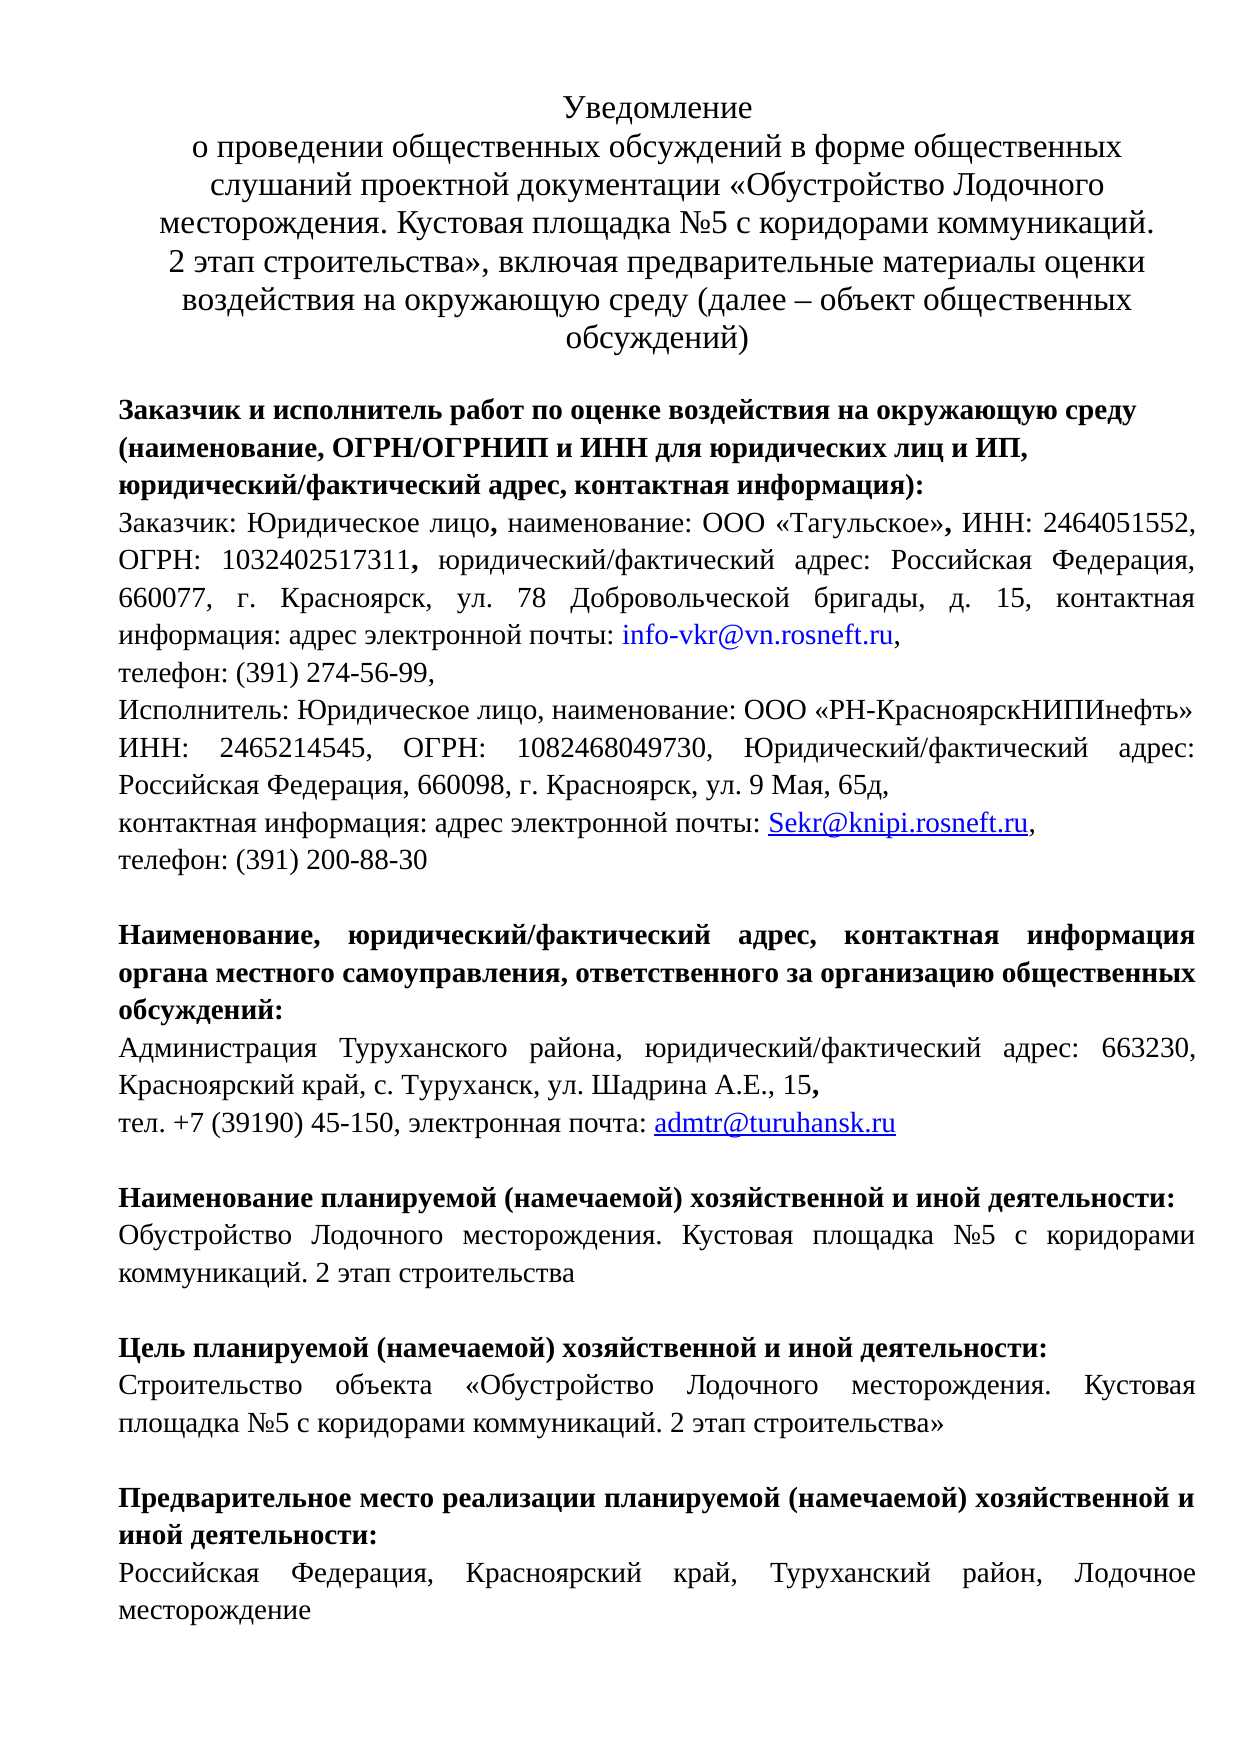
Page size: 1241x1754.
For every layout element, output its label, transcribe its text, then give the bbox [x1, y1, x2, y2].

text Цель планируемой (намечаемой) хозяйственной и иной деятельности: [118, 1327, 1196, 1365]
text Строительство объекта «Обустройство Лодочного месторождения. Кустовая площадка №5 с коридорами коммуникаций. 2 этап строительства» [118, 1365, 1196, 1440]
text Исполнитель: Юридическое лицо, наименование: ООО «РН-КрасноярскНИПИнефть» [118, 690, 1196, 727]
text 2 этап строительства», включая предварительные материалы оценки воздействия на окружающую среду (далее – объект общественных обсуждений) [118, 241, 1196, 356]
text контактная информация: адрес электронной почты: Sekr@knipi.rosneft.ru, [118, 802, 1196, 840]
text Обустройство Лодочного месторождения. Кустовая площадка №5 с коридорами коммуникаций. 2 этап строительства [118, 1215, 1196, 1290]
text (наименование, ОГРН/ОГРНИП и ИНН для юридических лиц и ИП, юридический/фактический адрес, контактная информация): [118, 427, 1196, 502]
text Наименование планируемой (намечаемой) хозяйственной и иной деятельности: [118, 1177, 1196, 1215]
text Уведомление [118, 88, 1196, 126]
text тел. +7 (39190) 45-150, электронная почта: admtr@turuhansk.ru [118, 1102, 1196, 1140]
text Наименование, юридический/фактический адрес, контактная информация органа местного самоуправления, ответственного за организацию общественных обсуждений: [118, 915, 1196, 1027]
text Заказчик: Юридическое лицо, наименование: ООО «Тагульское», ИНН: 2464051552, ОГРН: 1032402517311, юридический/фактический адрес: Российская Федерация, 660077, г. Красноярск, ул. 78 Добровольческой бригады, д. 15, контактная информация: адрес электронной почты: info-vkr@vn.rosneft.ru, [118, 502, 1196, 652]
text о проведении общественных обсуждений в форме общественных слушаний проектной документации «Обустройство Лодочного месторождения. Кустовая площадка №5 с коридорами коммуникаций. [118, 126, 1196, 241]
text Заказчик и исполнитель работ по оценке воздействия на окружающую среду [118, 390, 1196, 427]
text телефон: (391) 274-56-99, [118, 652, 1196, 690]
text ИНН: 2465214545, ОГРН: 1082468049730, Юридический/фактический адрес: Российская Федерация, 660098, г. Красноярск, ул. 9 Мая, 65д, [118, 727, 1196, 802]
text Российская Федерация, Красноярский край, Туруханский район, Лодочное месторождение [118, 1552, 1196, 1627]
text телефон: (391) 200-88-30 [118, 840, 1196, 877]
text Предварительное место реализации планируемой (намечаемой) хозяйственной и иной деятельности: [118, 1477, 1196, 1552]
text Администрация Туруханского района, юридический/фактический адрес: 663230, Красноярский край, с. Туруханск, ул. Шадрина А.Е., 15, [118, 1027, 1196, 1102]
